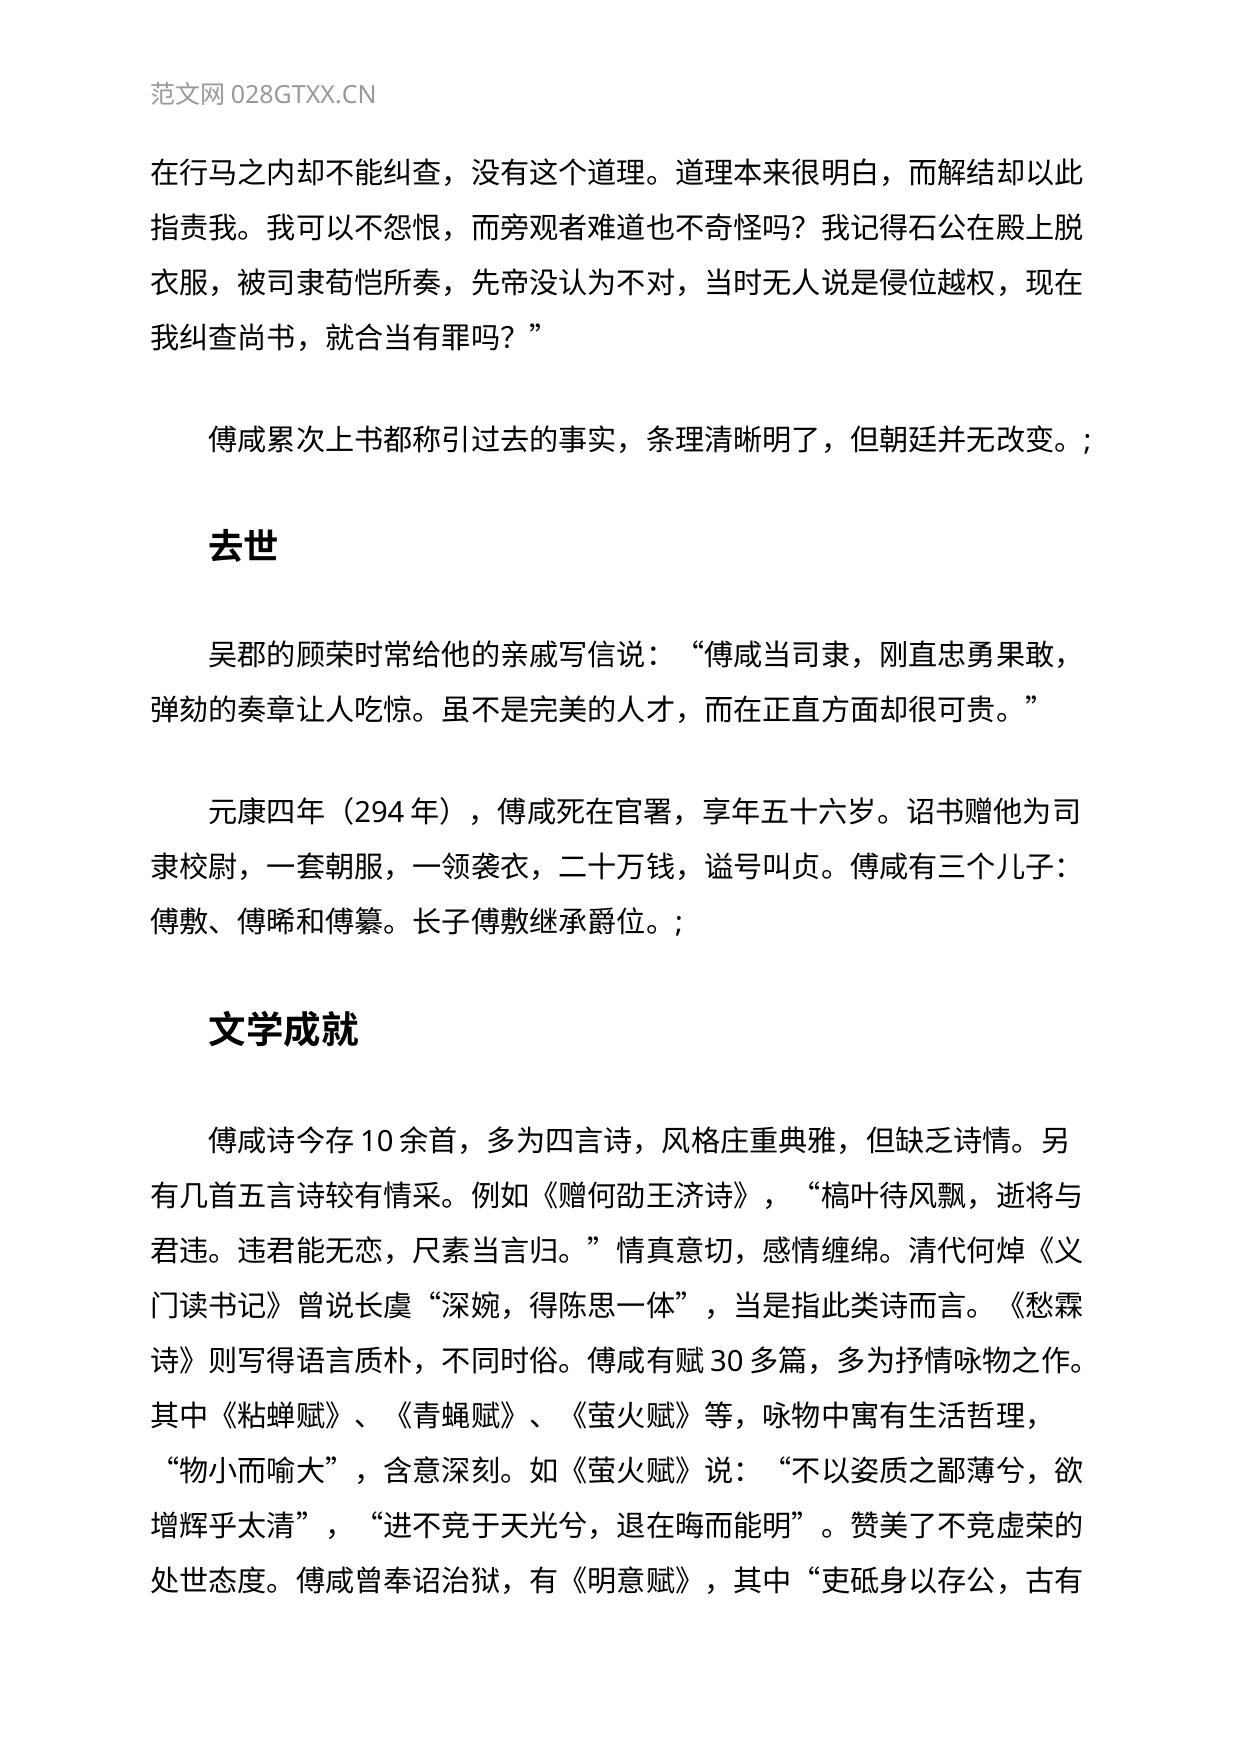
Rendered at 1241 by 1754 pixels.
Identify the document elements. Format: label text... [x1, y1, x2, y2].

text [150, 1118, 1090, 1599]
text 去世 [150, 518, 1090, 570]
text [150, 150, 1090, 357]
text 傅咸累次上书都称引过去的事实，条理清晰明了，但朝廷并无改变。; [150, 416, 1090, 459]
text 元康四年（294年），傅咸死在官署，享年五十六岁。诏书赠他为司隶校尉，一套朝服，一领袭衣，二十万钱，谥号叫贞。傅咸有三个儿子：傅敷、傅晞和傅纂。长子傅敷继承爵位。; [150, 788, 1090, 941]
text 吴郡的顾荣时常给他的亲戚写信说：“傅咸当司隶，刚直忠勇果敢，弹劾的奏章让人吃惊。虽不是完美的人才，而在正直方面却很可贵。” [150, 632, 1090, 729]
text 文学成就 [150, 1000, 1090, 1055]
